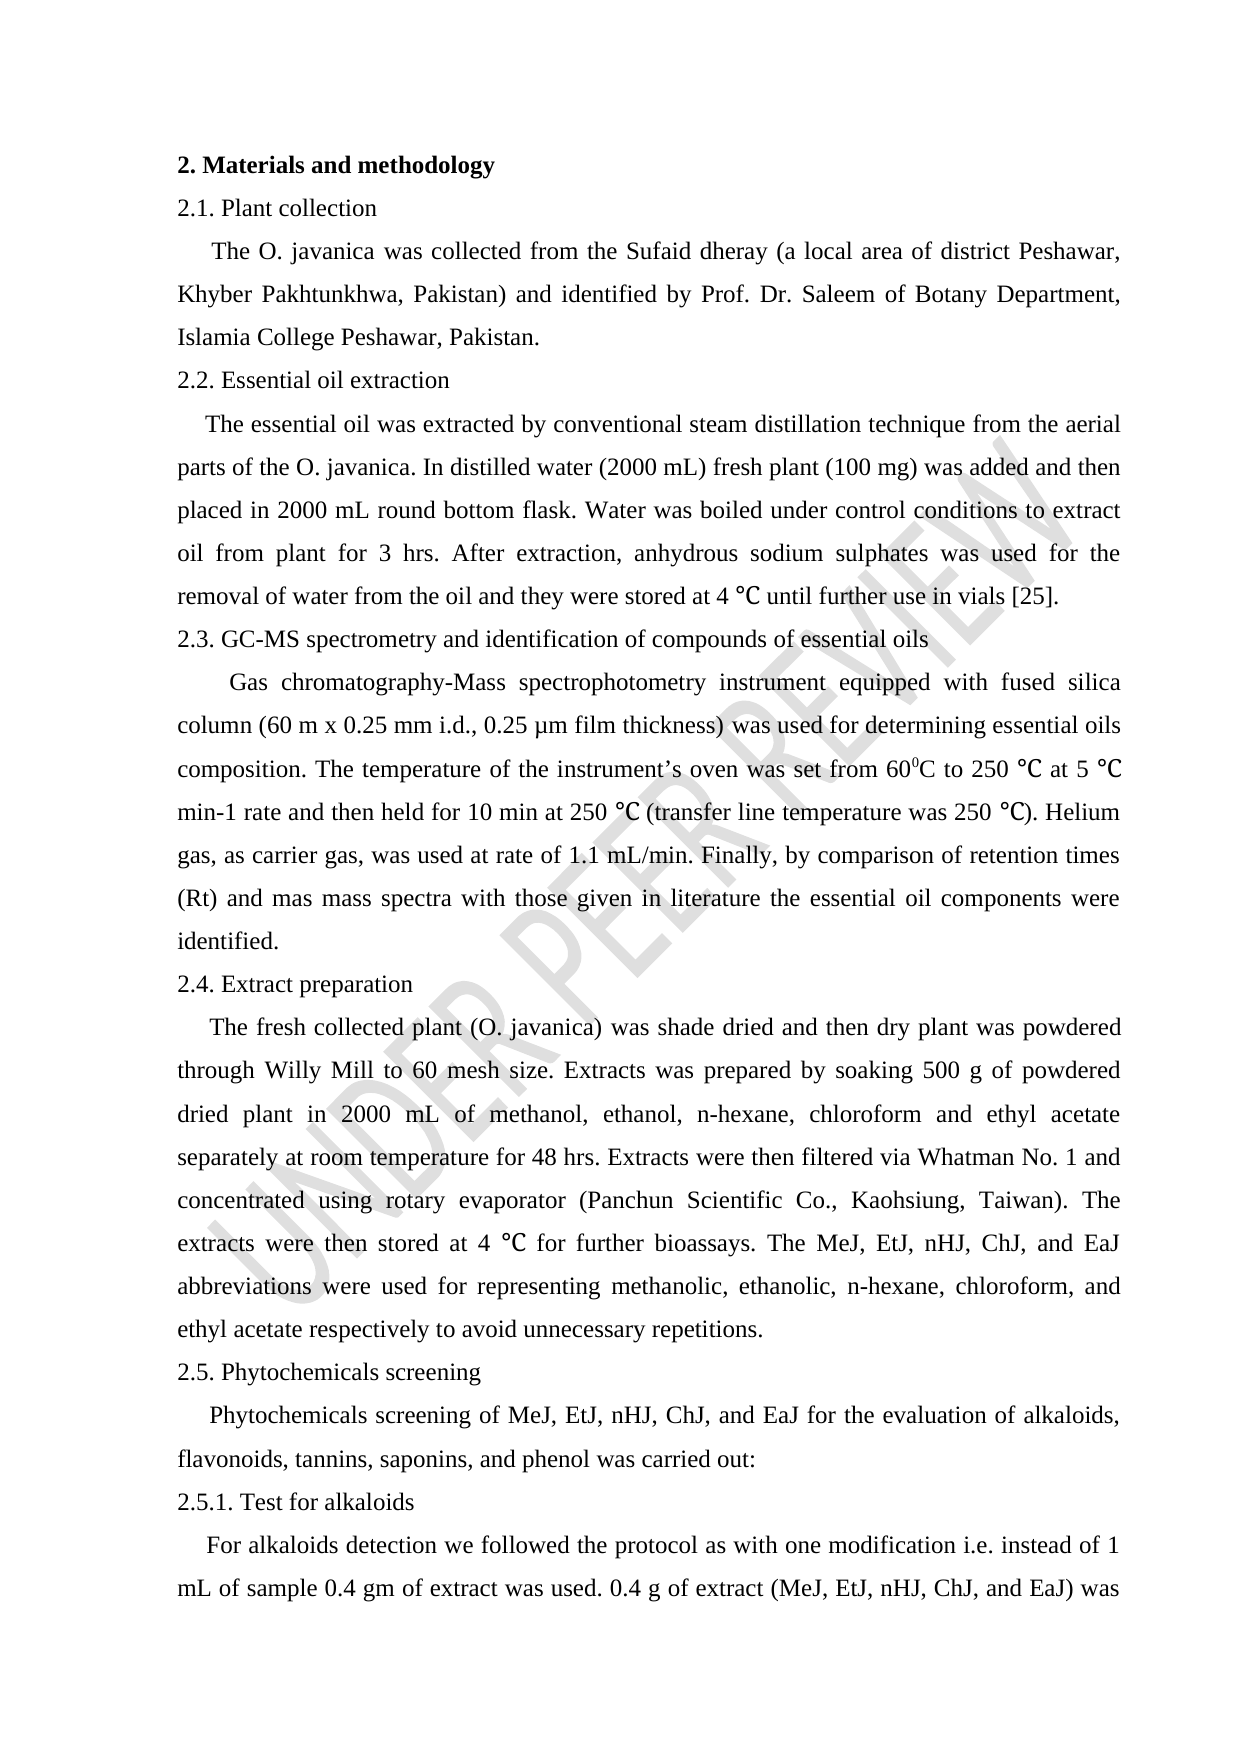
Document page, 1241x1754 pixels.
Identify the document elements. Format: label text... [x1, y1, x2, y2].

text Phytochemicals screening of MeJ, EtJ, nHJ, ChJ, and EaJ for the evaluation of alkaloids, flavonoids, tannins, saponins, and phenol was carried out: [177, 1401, 1122, 1472]
text The fresh collected plant (O. javanica) was shade dried and then dry plant was powdered through Willy Mill to 60 mesh size. Extracts was prepared by soaking 500 g of powdered dried plant in 2000 mL of methanol, ethanol, n-hexane, chloroform and ethyl acetate separately at room temperature for 48 hrs. Extracts were then filtered via Whatman No. 1 and concentrated using rotary evaporator (Panchun Scientific Co., Kaohsiung, Taiwan). The extracts were then stored at 4 ℃ for further bioassays. The MeJ, EtJ, nHJ, ChJ, and EaJ abbreviations were used for representing methanolic, ethanolic, n-hexane, chloroform, and ethyl acetate respectively to avoid unnecessary repetitions. [177, 1012, 1122, 1343]
text The essential oil was extracted by conventional steam distillation technique from the aerial parts of the O. javanica. In distilled water (2000 mL) fresh plant (100 mg) was added and then placed in 2000 mL round bottom flask. Water was boiled under control conditions to extract oil from plant for 3 hrs. After extraction, anhydrous sodium sulphates was used for the removal of water from the oil and they were stored at 4 ℃ until further use in vials [25]. [177, 409, 1122, 610]
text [177, 1530, 1122, 1602]
text Gas chromatography-Mass spectrophotometry instrument equipped with fused silica column (60 m x 0.25 mm i.d., 0.25 µm film thickness) was used for determining essential oils composition. The temperature of the instrument’s oven was set from 600C to 250 ℃ at 5 ℃ min-1 rate and then held for 10 min at 250 ℃ (transfer line temperature was 250 ℃). Helium gas, as carrier gas, was used at rate of 1.1 mL/min. Finally, by comparison of retention times (Rt) and mas mass spectra with those given in literature the essential oil components were identified. [177, 667, 1122, 955]
text 2. Materials and methodology [177, 150, 1122, 179]
text 2.5.1. Test for alkaloids [177, 1487, 1122, 1516]
text 2.5. Phytochemicals screening [177, 1357, 1122, 1386]
text 2.4. Extract preparation [177, 969, 1122, 998]
text 2.3. GC-MS spectrometry and identification of compounds of essential oils [177, 624, 1122, 653]
text 2.2. Essential oil extraction [177, 366, 1122, 394]
text The O. javanica was collected from the Sufaid dheray (a local area of district Peshawar, Khyber Pakhtunkhwa, Pakistan) and identified by Prof. Dr. Saleem of Botany Department, Islamia College Peshawar, Pakistan. [177, 236, 1122, 351]
text 2.1. Plant collection [177, 193, 1122, 222]
